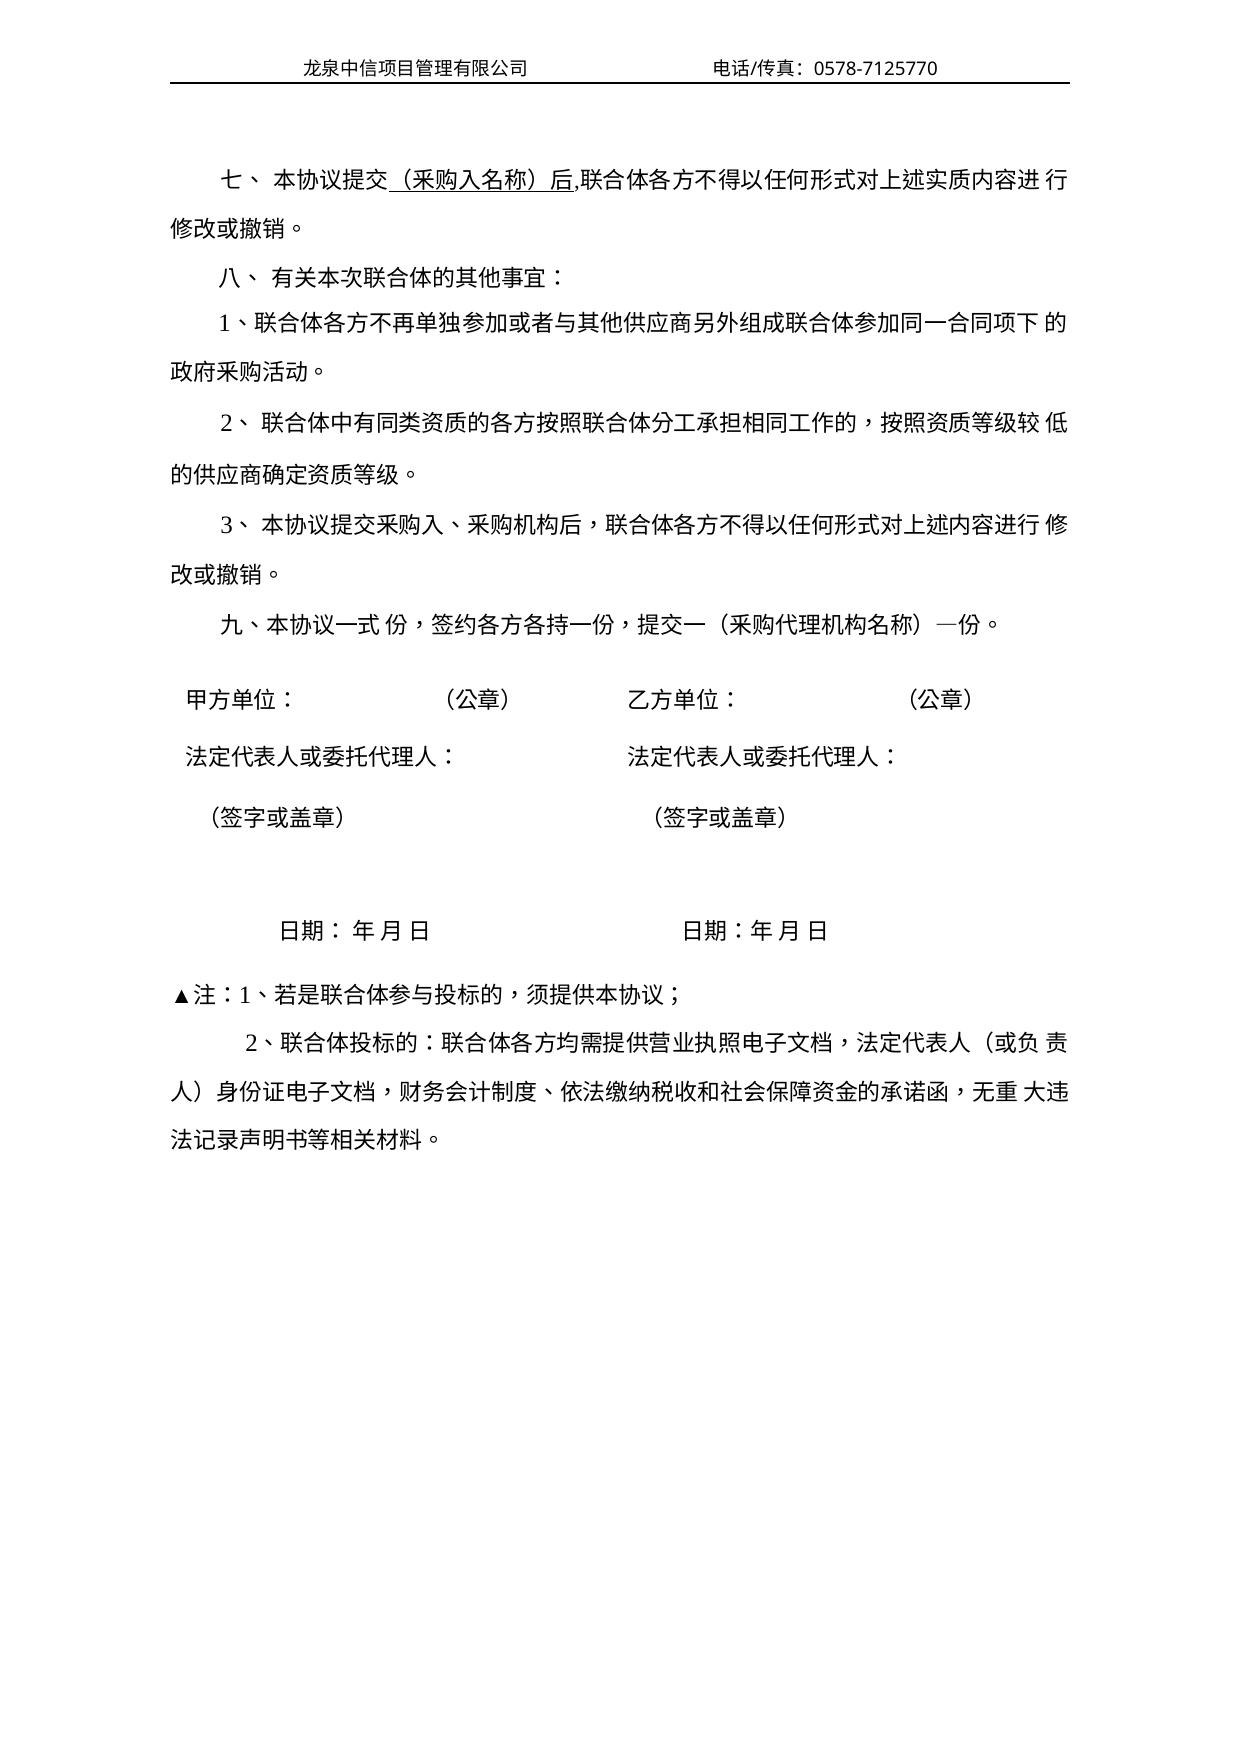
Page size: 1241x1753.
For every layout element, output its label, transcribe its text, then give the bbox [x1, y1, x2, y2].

text 1、联合体各方不再单独参加或者与其他供应商另外组成联合体参加同一合同项下 的政府釆购活动。 [170, 293, 1070, 390]
table_cell 法定代表人或委托代理人： [144, 725, 566, 785]
text 3、 本协议提交釆购入、釆购机构后，联合体各方不得以任何形式对上述内容进行 修改或撤销。 [170, 493, 1070, 593]
text 八、 有关本次联合体的其他事宜： [170, 259, 1070, 293]
text 七、 本协议提交（釆购入名称）后,联合体各方不得以任何形式对上述实质内容进 行修改或撤销。 [170, 150, 1070, 247]
text 2、 联合体中有同类资质的各方按照联合体分工承担相同工作的，按照资质等级较 低的供应商确定资质等级。 [170, 390, 1070, 493]
text 九、本协议一式 份，签约各方各持一份，提交一（釆购代理机构名称）—份。 [170, 593, 1070, 644]
table_cell （签字或盖章） [566, 785, 1096, 872]
table_cell 法定代表人或委托代理人： [566, 725, 1096, 785]
table_cell （签字或盖章） [144, 785, 566, 872]
text 2、联合体投标的：联合体各方均需提供营业执照电子文档，法定代表人（或负 责人）身份证电子文档，财务会计制度、依法缴纳税收和社会保障资金的承诺函，无重 大违法记录声明书等相关材料。 [170, 1013, 1070, 1158]
table_header 甲方单位： （公章） [144, 682, 566, 725]
text ▲注：1、若是联合体参与投标的，须提供本协议； [170, 964, 1070, 1013]
table_cell 日期： 年 月 日 [144, 872, 566, 946]
table_header 乙方单位： （公章） [566, 682, 1096, 725]
table_cell 日期：年 月 日 [566, 872, 1096, 946]
